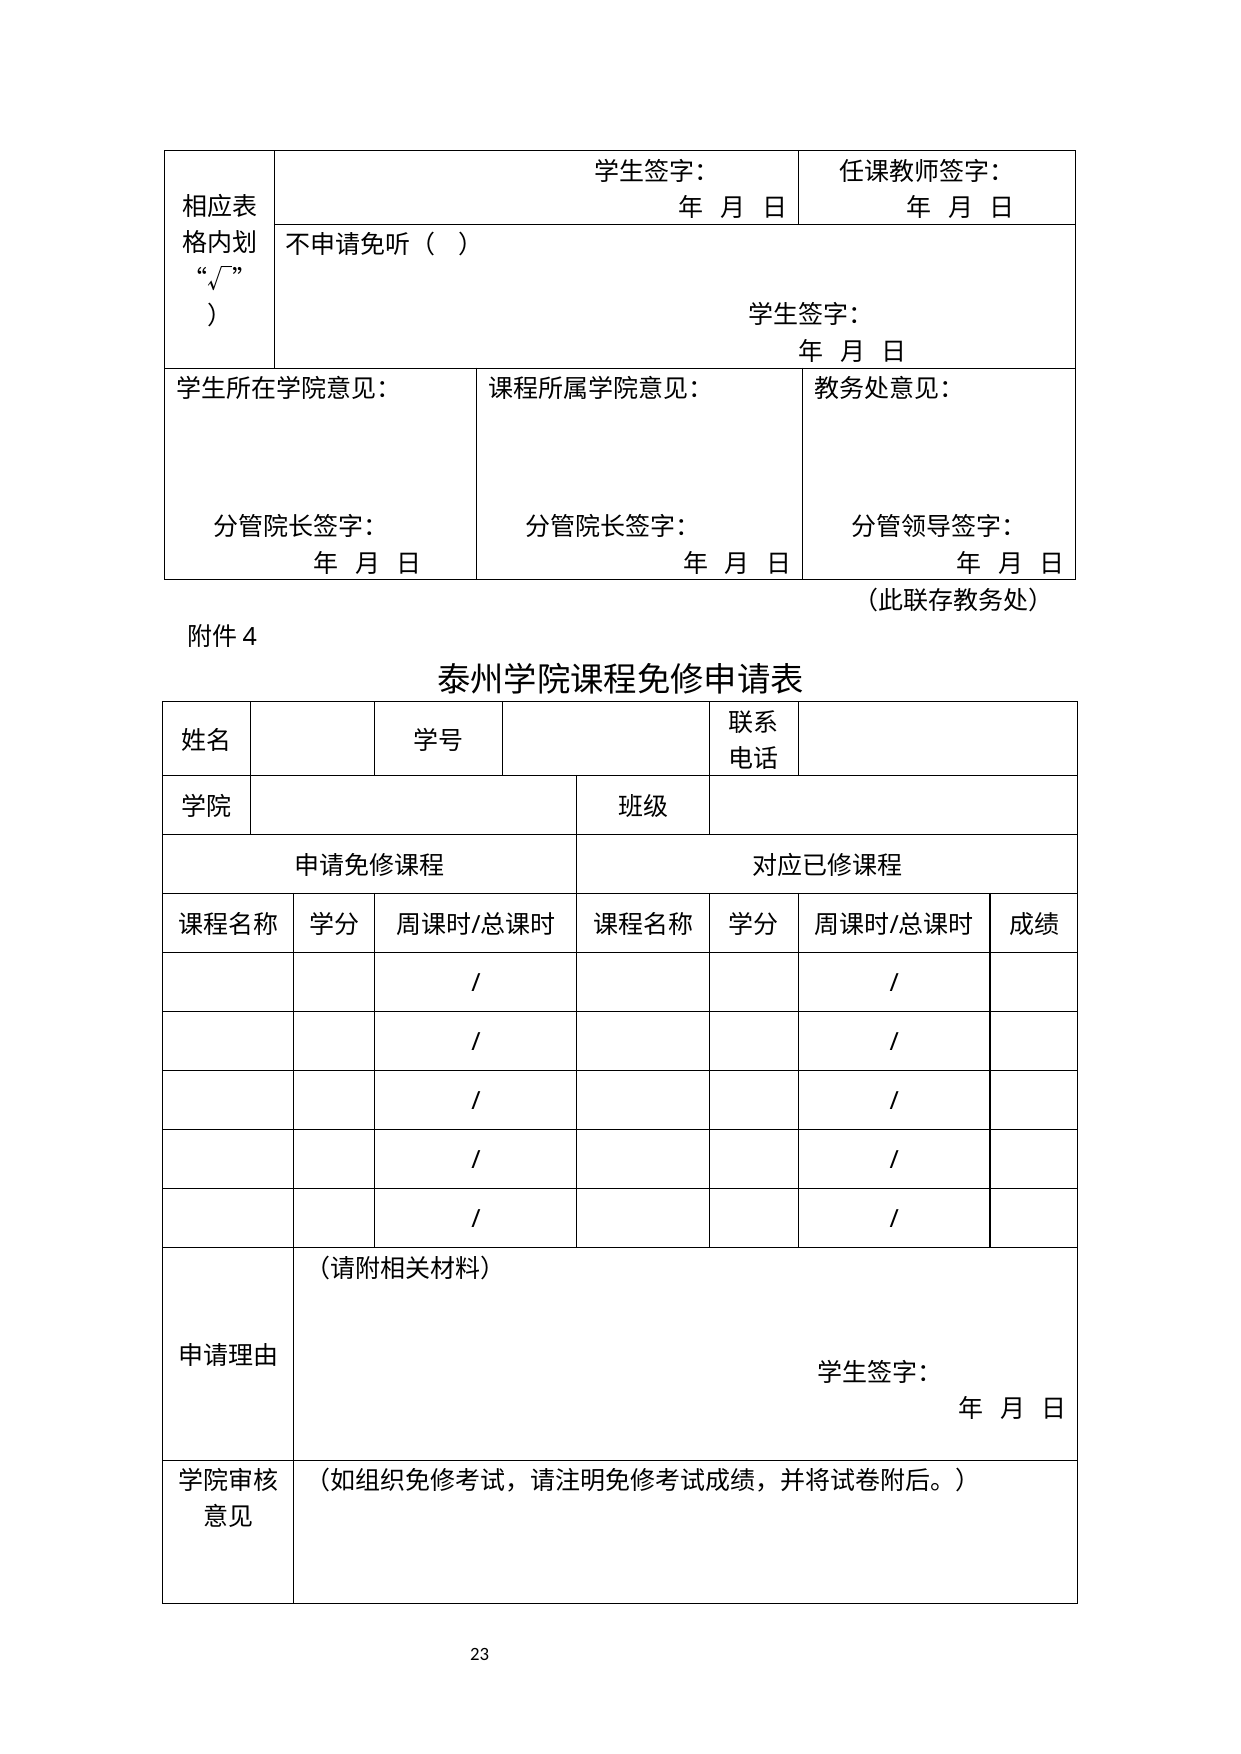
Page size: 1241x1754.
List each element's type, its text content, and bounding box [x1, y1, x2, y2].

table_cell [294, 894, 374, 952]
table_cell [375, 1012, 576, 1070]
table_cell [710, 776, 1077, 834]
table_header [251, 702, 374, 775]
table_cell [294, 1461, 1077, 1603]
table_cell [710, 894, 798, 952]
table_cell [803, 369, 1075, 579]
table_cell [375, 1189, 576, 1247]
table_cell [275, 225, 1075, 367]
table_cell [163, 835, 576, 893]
text （此联存教务处） [187, 580, 1053, 617]
text 附件4 [187, 617, 1053, 653]
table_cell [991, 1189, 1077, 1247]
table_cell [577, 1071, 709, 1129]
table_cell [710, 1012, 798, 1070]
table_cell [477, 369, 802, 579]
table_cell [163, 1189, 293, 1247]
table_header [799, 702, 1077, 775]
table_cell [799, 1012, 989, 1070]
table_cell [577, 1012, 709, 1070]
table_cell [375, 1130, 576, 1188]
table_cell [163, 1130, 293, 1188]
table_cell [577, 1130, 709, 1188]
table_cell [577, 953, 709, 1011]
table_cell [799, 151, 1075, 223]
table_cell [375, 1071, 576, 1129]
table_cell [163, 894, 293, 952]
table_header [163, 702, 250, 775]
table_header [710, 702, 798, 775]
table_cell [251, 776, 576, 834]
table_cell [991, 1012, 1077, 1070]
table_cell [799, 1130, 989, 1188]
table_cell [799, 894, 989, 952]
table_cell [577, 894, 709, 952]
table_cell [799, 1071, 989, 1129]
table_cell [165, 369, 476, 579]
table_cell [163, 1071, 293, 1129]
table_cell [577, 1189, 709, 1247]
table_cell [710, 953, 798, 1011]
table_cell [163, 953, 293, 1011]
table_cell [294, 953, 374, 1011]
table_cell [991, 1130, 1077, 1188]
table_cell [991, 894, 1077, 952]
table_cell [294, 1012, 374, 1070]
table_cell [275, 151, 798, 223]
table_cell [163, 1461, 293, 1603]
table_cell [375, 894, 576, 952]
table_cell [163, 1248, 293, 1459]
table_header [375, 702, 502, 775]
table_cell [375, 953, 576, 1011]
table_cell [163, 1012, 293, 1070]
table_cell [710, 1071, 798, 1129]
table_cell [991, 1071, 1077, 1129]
text 泰州学院课程免修申请表 [187, 653, 1053, 701]
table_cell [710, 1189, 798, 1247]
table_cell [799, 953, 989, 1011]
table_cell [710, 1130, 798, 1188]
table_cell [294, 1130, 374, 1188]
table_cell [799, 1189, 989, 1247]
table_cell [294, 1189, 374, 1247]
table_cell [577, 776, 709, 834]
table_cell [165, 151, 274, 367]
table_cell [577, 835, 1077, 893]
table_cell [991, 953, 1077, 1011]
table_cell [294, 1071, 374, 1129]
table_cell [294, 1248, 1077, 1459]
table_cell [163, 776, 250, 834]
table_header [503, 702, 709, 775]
